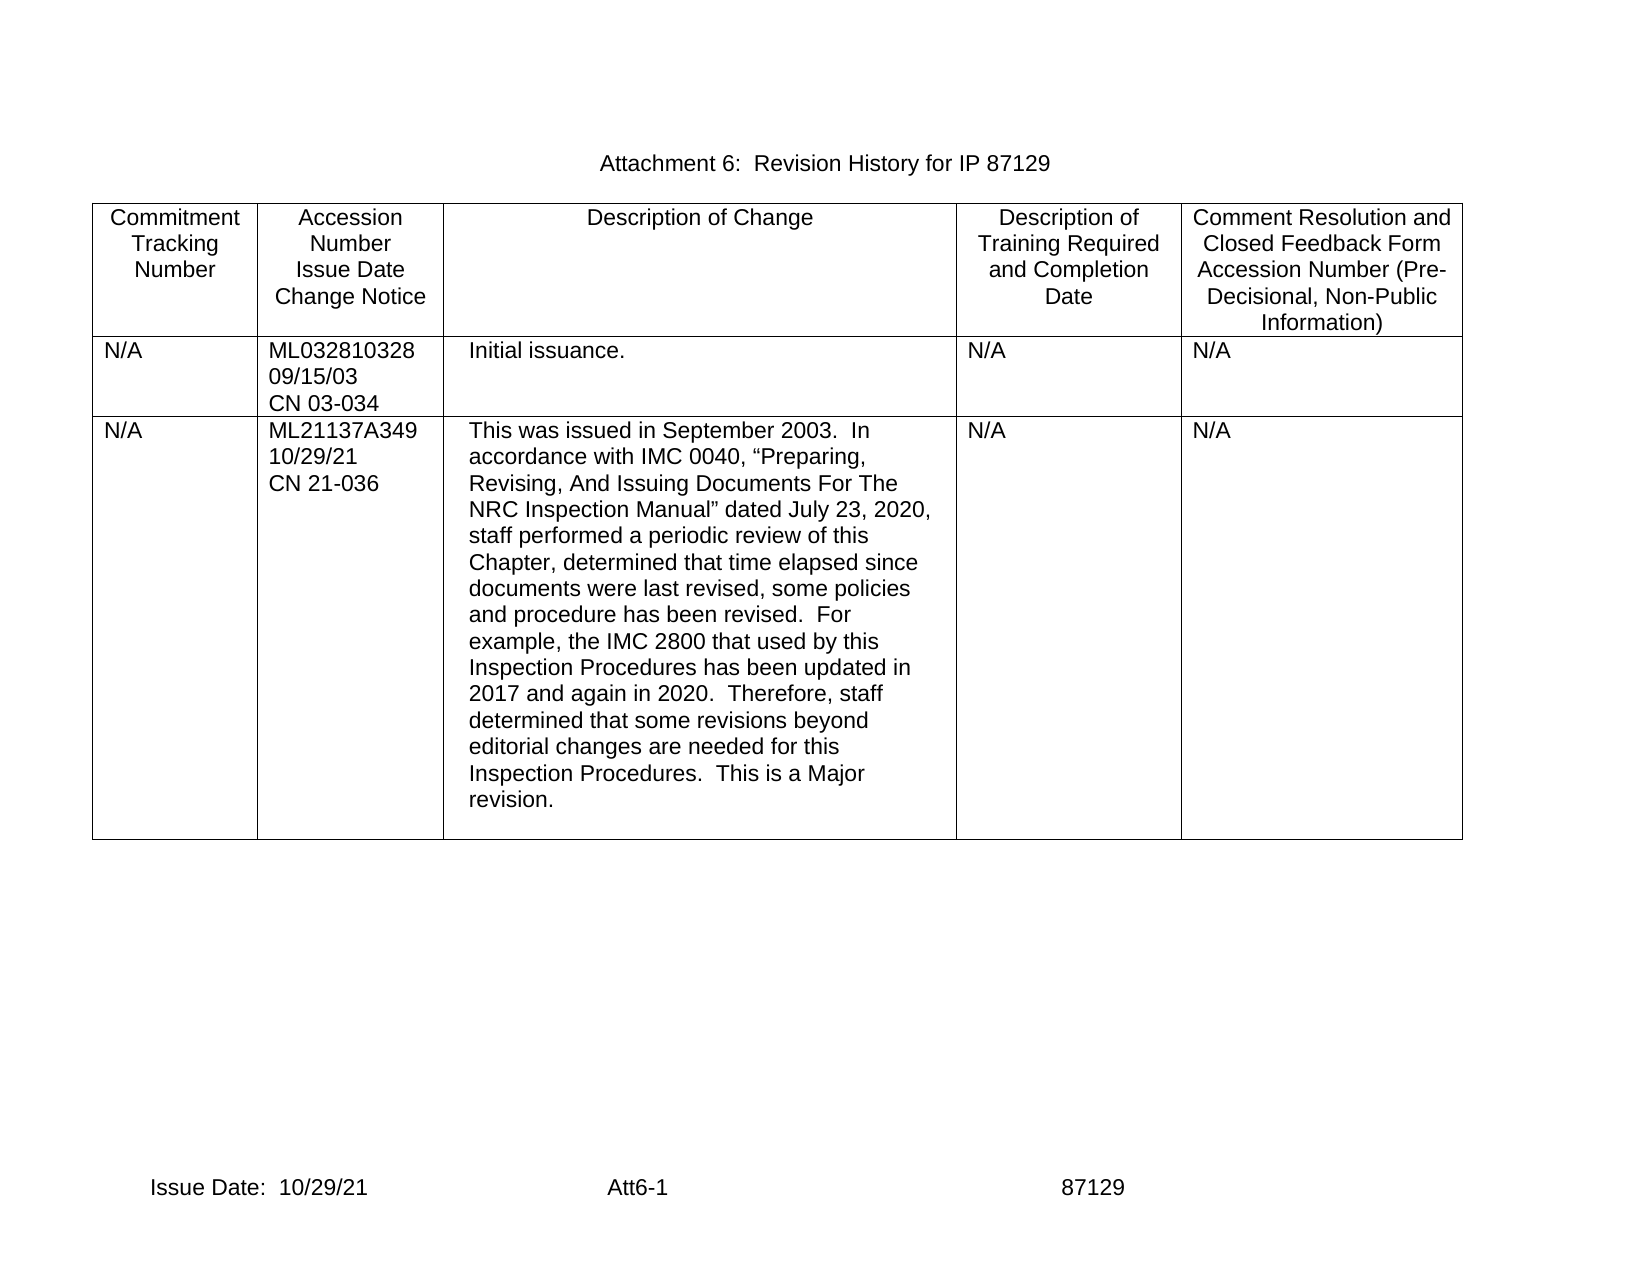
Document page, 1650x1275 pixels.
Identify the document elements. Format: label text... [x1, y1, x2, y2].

table_cell This was issued in September 2003. In accordance with IMC 0040, “Preparing, Revising, And Issuing Documents For The NRC Inspection Manual” dated July 23, 2020, staff performed a periodic review of this Chapter, determined that time elapsed since documents were last revised, some policies and procedure has been revised. For example, the IMC 2800 that used by this Inspection Procedures has been updated in 2017 and again in 2020. Therefore, staff determined that some revisions beyond editorial changes are needed for this Inspection Procedures. This is a Major revision. [444, 417, 956, 838]
table_cell N/A [957, 417, 1181, 838]
table_header Description of Change [444, 204, 956, 336]
table_cell N/A [957, 337, 1181, 416]
text Attachment 6: Revision History for IP 87129 [150, 150, 1500, 176]
table_cell N/A [93, 417, 257, 838]
table_cell Initial issuance. [444, 337, 956, 416]
table_cell ML21137A349 10/29/21 CN 21-036 [258, 417, 443, 838]
table_cell N/A [1182, 337, 1462, 416]
table_header Commitment Tracking Number [93, 204, 257, 336]
table_header Description of Training Required and Completion Date [957, 204, 1181, 336]
table_cell ML032810328 09/15/03 CN 03-034 [258, 337, 443, 416]
table_header Comment Resolution and Closed Feedback Form Accession Number (Pre-Decisional, Non-Public Information) [1182, 204, 1462, 336]
table_cell N/A [1182, 417, 1462, 838]
table_header Accession Number Issue Date Change Notice [258, 204, 443, 336]
table_cell N/A [93, 337, 257, 416]
